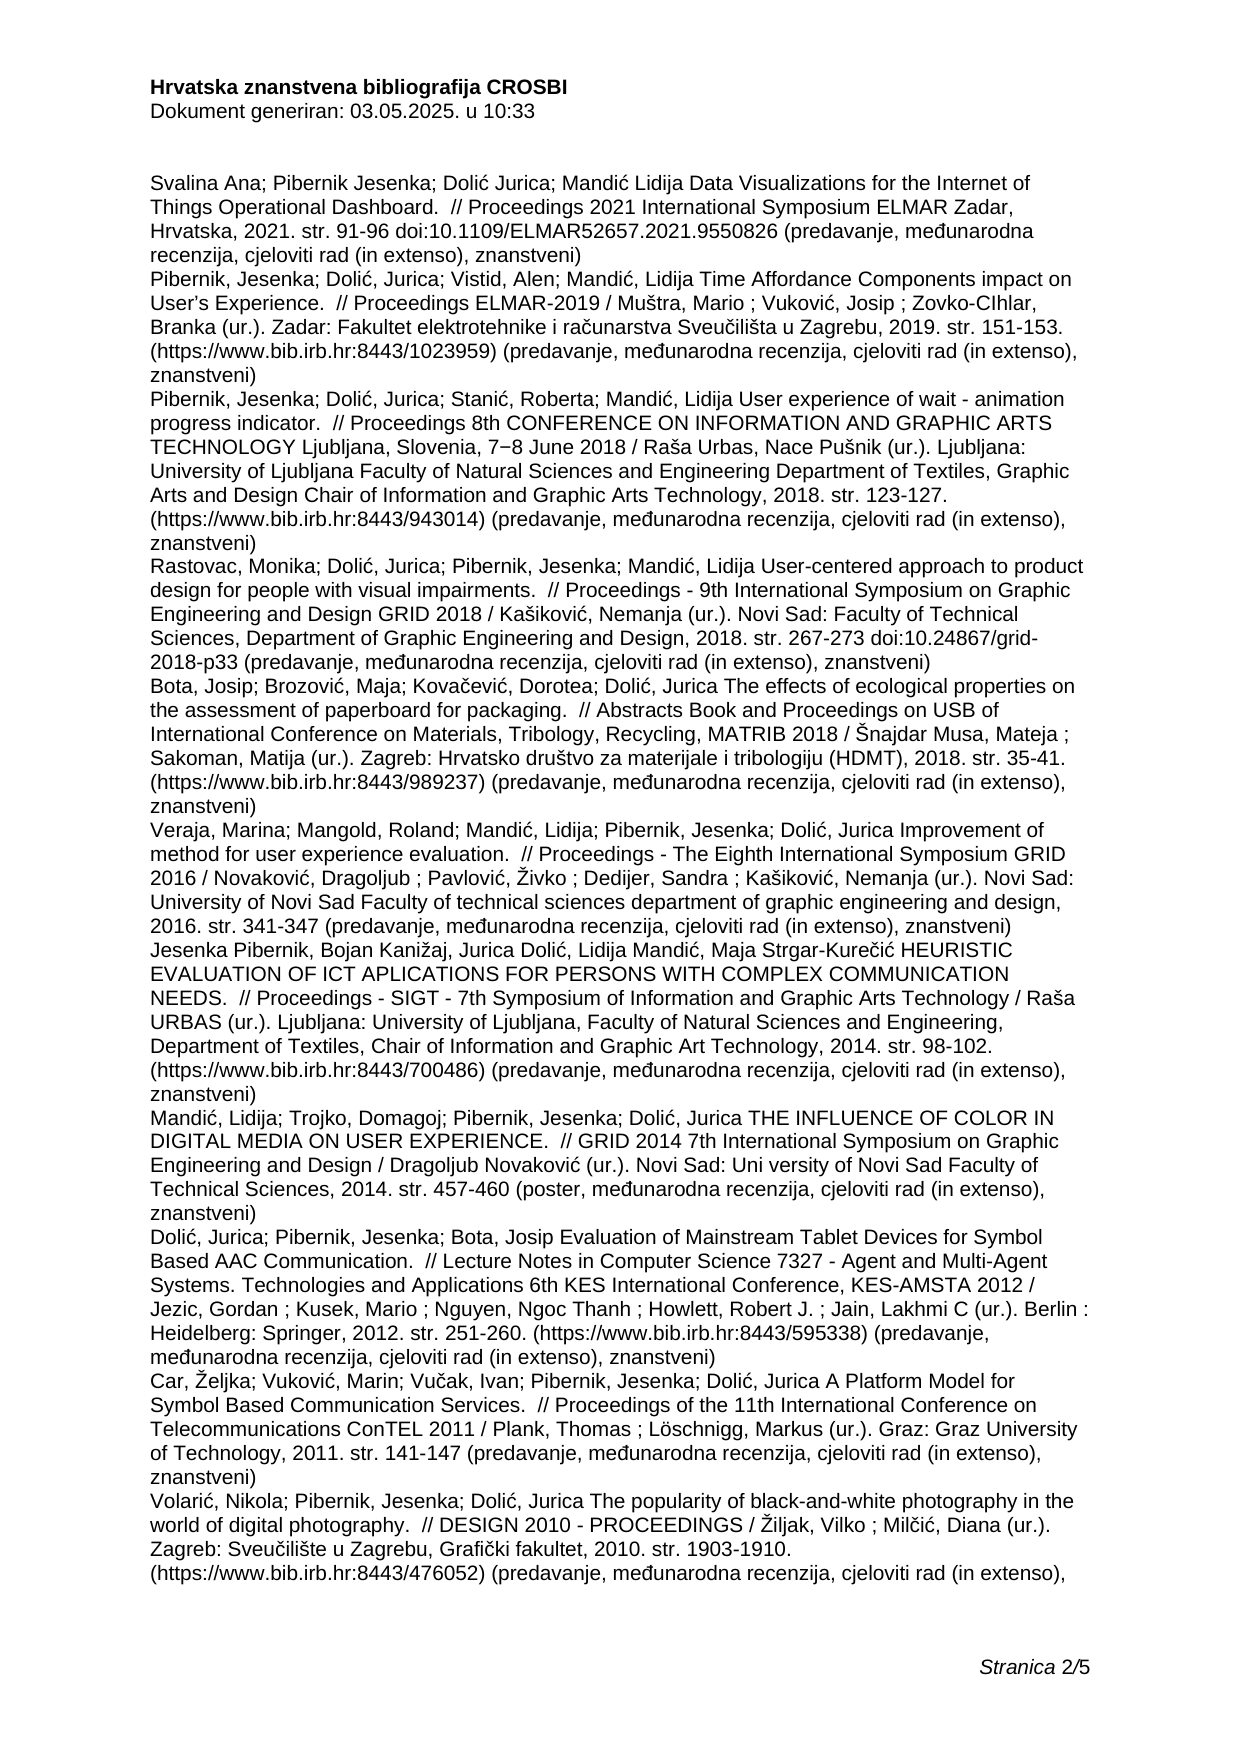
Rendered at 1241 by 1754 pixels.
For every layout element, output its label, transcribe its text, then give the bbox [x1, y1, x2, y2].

text Pibernik, Jesenka; Dolić, Jurica; Vistid, Alen; Mandić, Lidija [150, 267, 1090, 387]
text Dolić, Jurica; Pibernik, Jesenka; Bota, Josip [150, 1225, 1090, 1369]
text Pibernik, Jesenka; Dolić, Jurica; Stanić, Roberta; Mandić, Lidija [150, 387, 1090, 554]
text Car, Željka; Vuković, Marin; Vučak, Ivan; Pibernik, Jesenka; Dolić, Jurica [150, 1369, 1090, 1489]
text Svalina Ana; Pibernik Jesenka; Dolić Jurica; Mandić Lidija [150, 171, 1090, 267]
text Mandić, Lidija; Trojko, Domagoj; Pibernik, Jesenka; Dolić, Jurica [150, 1105, 1090, 1225]
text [150, 1489, 1090, 1584]
text Jesenka Pibernik, Bojan Kanižaj, Jurica Dolić, Lidija Mandić, Maja Strgar-Kurečić [150, 938, 1090, 1105]
text Bota, Josip; Brozović, Maja; Kovačević, Dorotea; Dolić, Jurica [150, 674, 1090, 818]
text Veraja, Marina; Mangold, Roland; Mandić, Lidija; Pibernik, Jesenka; Dolić, Jurica [150, 818, 1090, 938]
text Rastovac, Monika; Dolić, Jurica; Pibernik, Jesenka; Mandić, Lidija [150, 554, 1090, 674]
